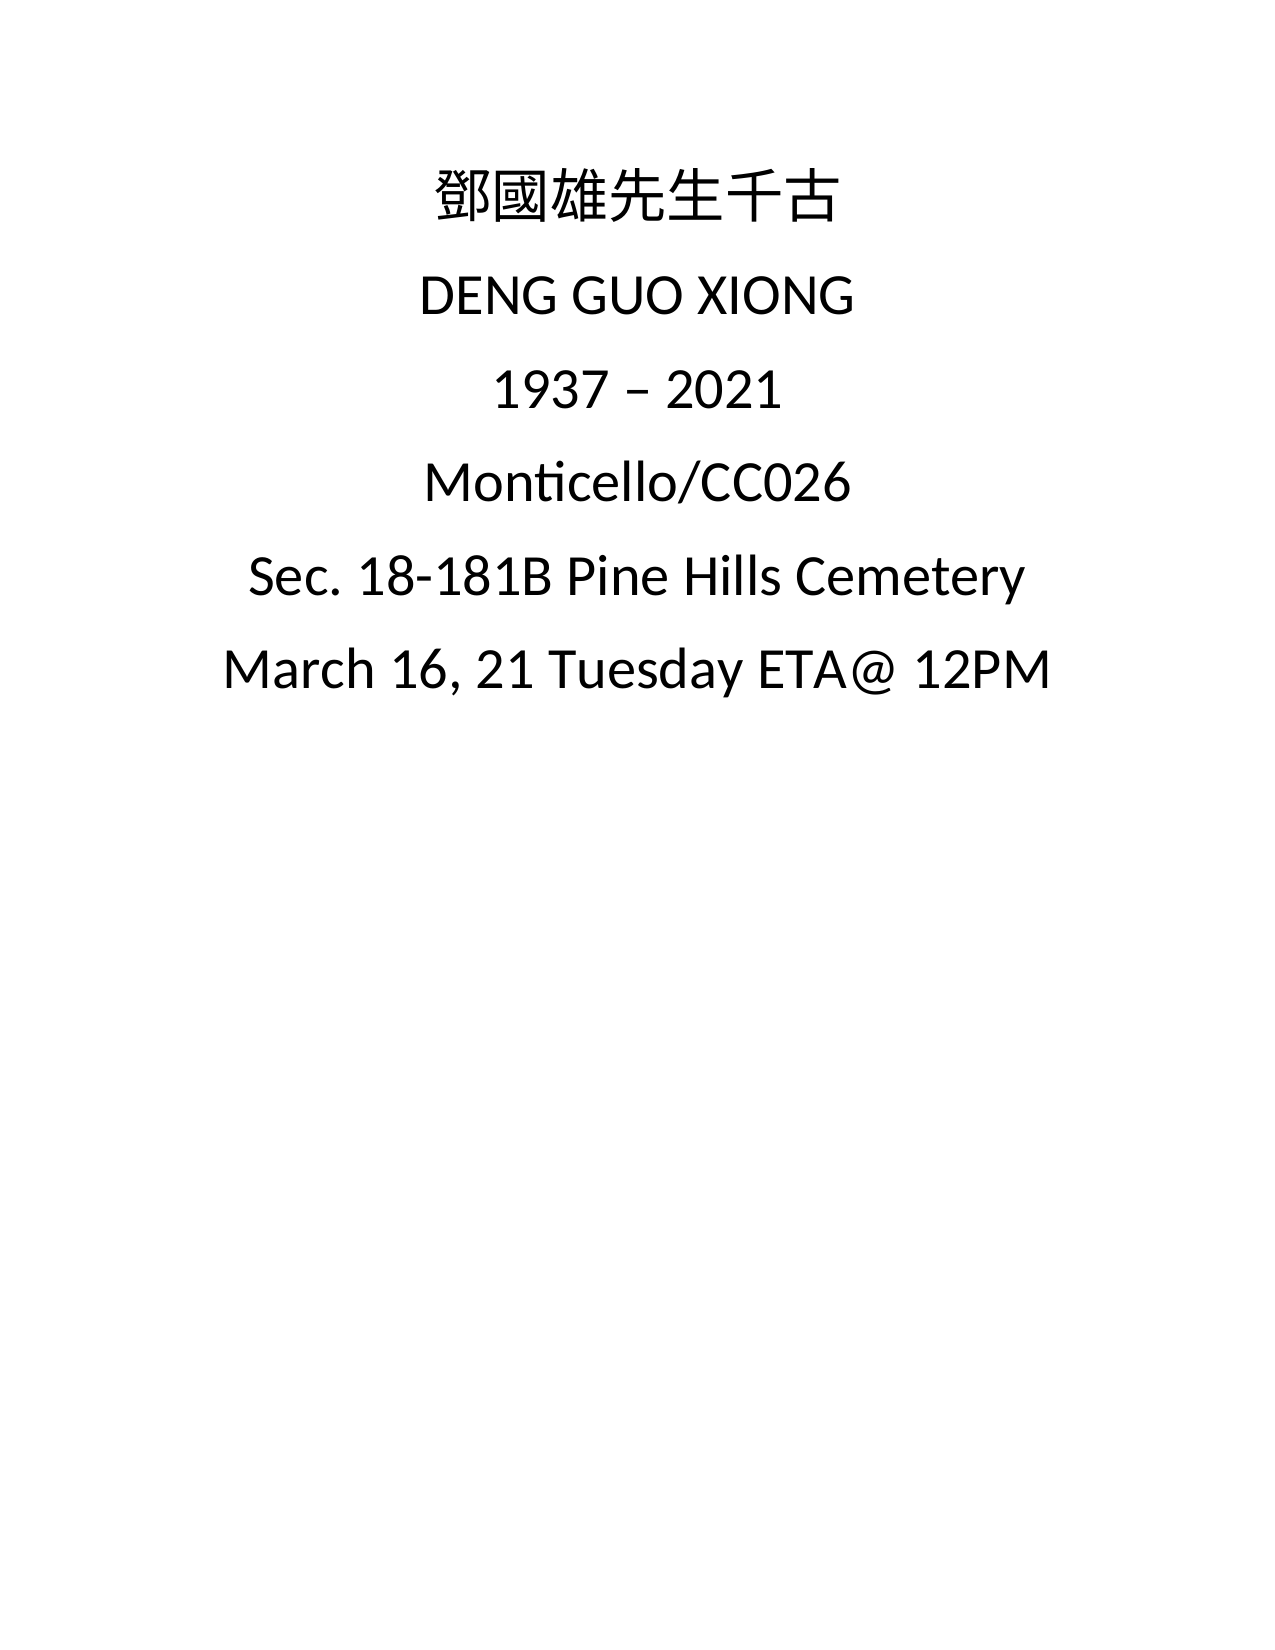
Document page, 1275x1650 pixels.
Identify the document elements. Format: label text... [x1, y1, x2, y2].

text 鄧國雄先生千古 [150, 150, 1125, 234]
text Monticello/CC026 [150, 445, 1125, 516]
text DENG GUO XIONG [150, 258, 1125, 329]
text March 16, 21 Tuesday ETA@ 12PM [150, 632, 1125, 703]
text 1937 – 2021 [150, 351, 1125, 423]
text Sec. 18-181B Pine Hills Cemetery [150, 538, 1125, 610]
